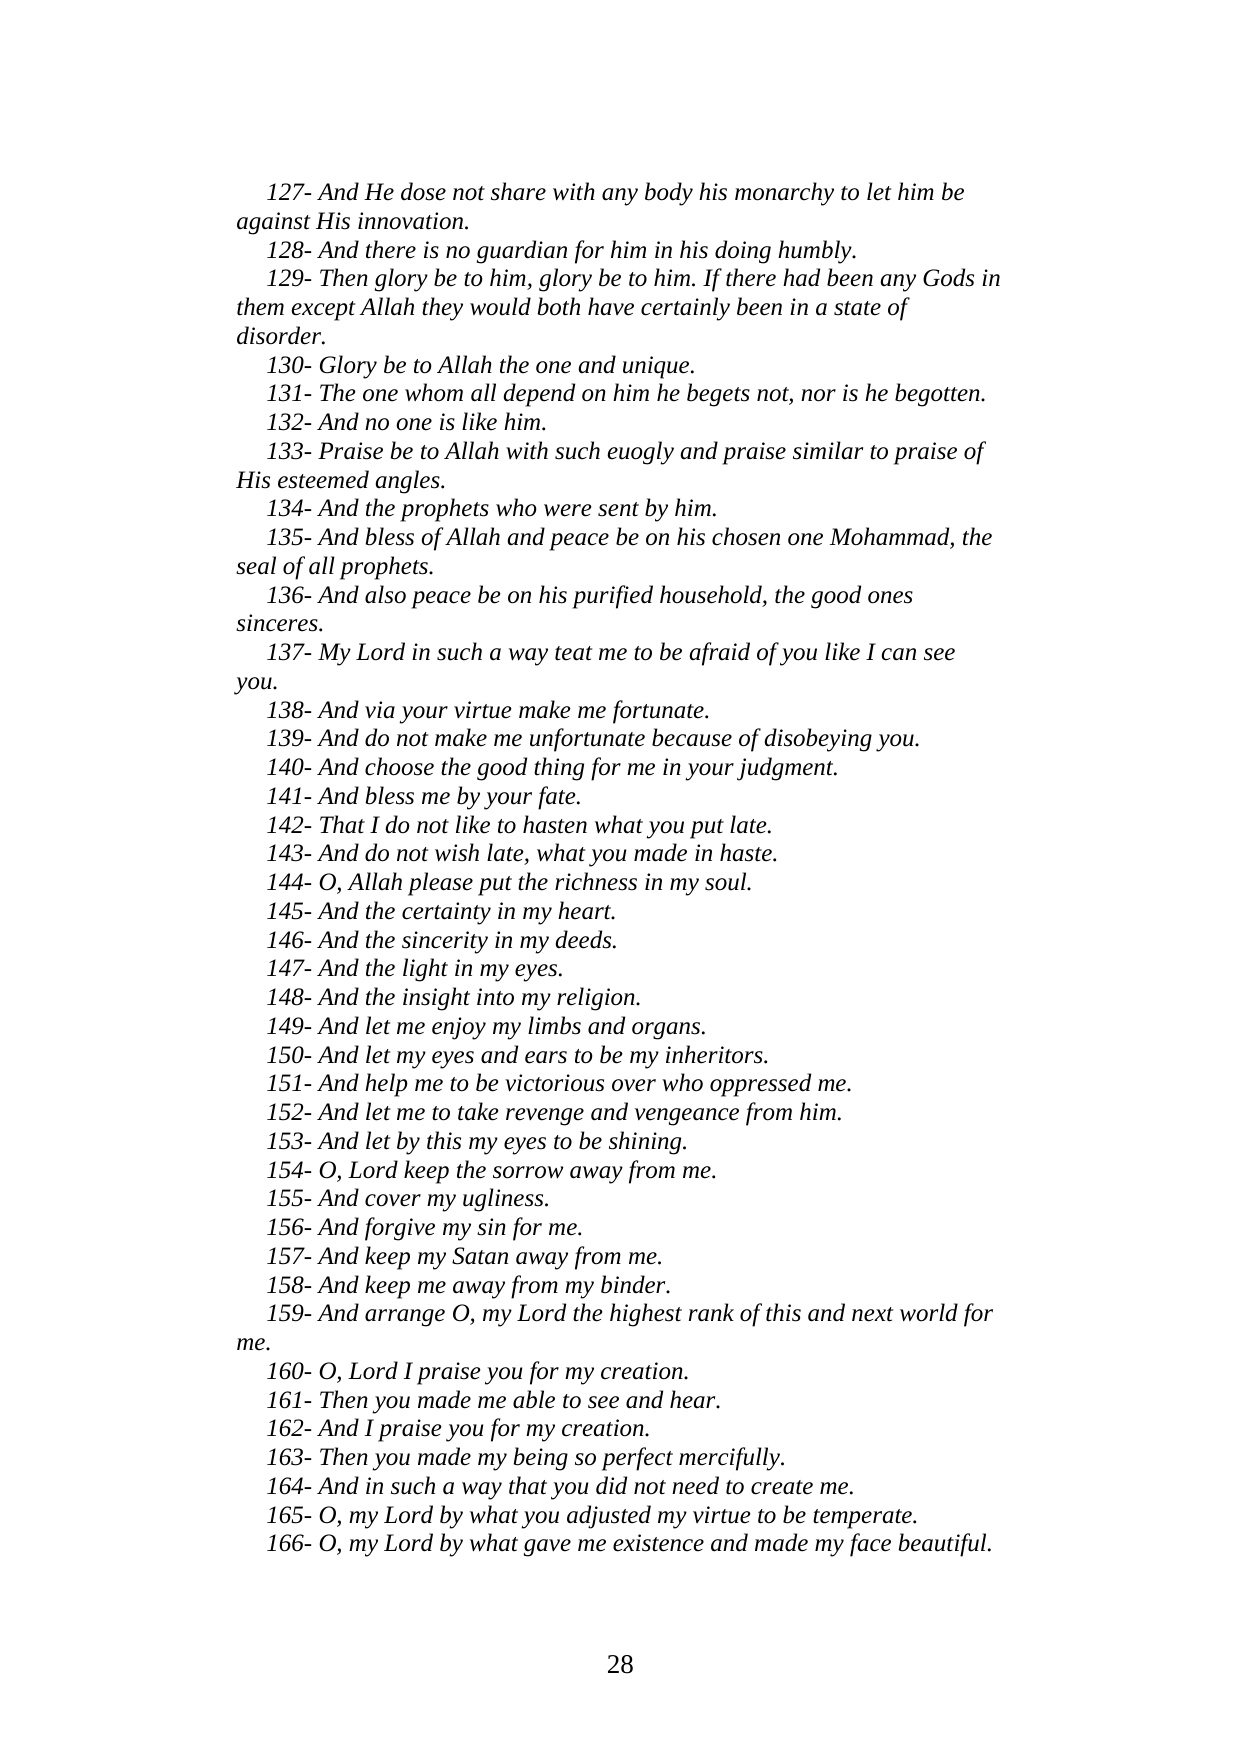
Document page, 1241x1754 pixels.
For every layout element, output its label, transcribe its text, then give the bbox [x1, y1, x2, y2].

text 135- And bless of Allah and peace be on his chosen one Mohammad, the seal of all prophets. [236, 522, 1004, 580]
text 149- And let me enjoy my limbs and organs. [236, 1011, 1004, 1040]
text 163- Then you made my being so perfect mercifully. [236, 1442, 1004, 1471]
text 139- And do not make me unfortunate because of disobeying you. [236, 723, 1004, 752]
text 144- O, Allah please put the richness in my soul. [236, 867, 1004, 896]
text 127- And He dose not share with any body his monarchy to let him be against His innovation. [236, 177, 1004, 235]
text 153- And let by this my eyes to be shining. [236, 1126, 1004, 1155]
text 146- And the sincerity in my deeds. [236, 925, 1004, 953]
text 143- And do not wish late, what you made in haste. [236, 838, 1004, 867]
text 141- And bless me by your fate. [236, 781, 1004, 810]
text 154- O, Lord keep the sorrow away from me. [236, 1155, 1004, 1183]
text 133- Praise be to Allah with such euogly and praise similar to praise of His esteemed angles. [236, 436, 1004, 493]
text 142- That I do not like to hasten what you put late. [236, 810, 1004, 838]
text 150- And let my eyes and ears to be my inheritors. [236, 1040, 1004, 1068]
text 159- And arrange O, my Lord the highest rank of this and next world for me. [236, 1298, 1004, 1356]
text 129- Then glory be to him, glory be to him. If there had been any Gods in them except Allah they would both have certainly been in a state of disorder. [236, 263, 1004, 350]
text 130- Glory be to Allah the one and unique. [236, 350, 1004, 378]
text 134- And the prophets who were sent by him. [236, 493, 1004, 522]
text 164- And in such a way that you did not need to create me. [236, 1471, 1004, 1500]
text 152- And let me to take revenge and vengeance from him. [236, 1097, 1004, 1126]
text 160- O, Lord I praise you for my creation. [236, 1356, 1004, 1385]
text 132- And no one is like him. [236, 407, 1004, 436]
text 155- And cover my ugliness. [236, 1183, 1004, 1212]
text 165- O, my Lord by what you adjusted my virtue to be temperate. [236, 1500, 1004, 1528]
text 161- Then you made me able to see and hear. [236, 1385, 1004, 1413]
text 136- And also peace be on his purified household, the good ones sinceres. [236, 580, 1004, 637]
text 128- And there is no guardian for him in his doing humbly. [236, 235, 1004, 263]
text 151- And help me to be victorious over who oppressed me. [236, 1068, 1004, 1097]
text 140- And choose the good thing for me in your judgment. [236, 752, 1004, 781]
text 148- And the insight into my religion. [236, 982, 1004, 1011]
text 138- And via your virtue make me fortunate. [236, 695, 1004, 723]
text 137- My Lord in such a way teat me to be afraid of you like I can see you. [236, 637, 1004, 695]
text 131- The one whom all depend on him he begets not, nor is he begotten. [236, 378, 1004, 407]
text 147- And the light in my eyes. [236, 953, 1004, 982]
text 166- O, my Lord by what gave me existence and made my face beautiful. [236, 1528, 1004, 1557]
text 145- And the certainty in my heart. [236, 896, 1004, 925]
text 158- And keep me away from my binder. [236, 1270, 1004, 1298]
text 157- And keep my Satan away from me. [236, 1241, 1004, 1270]
text 156- And forgive my sin for me. [236, 1212, 1004, 1241]
text 162- And I praise you for my creation. [236, 1413, 1004, 1442]
